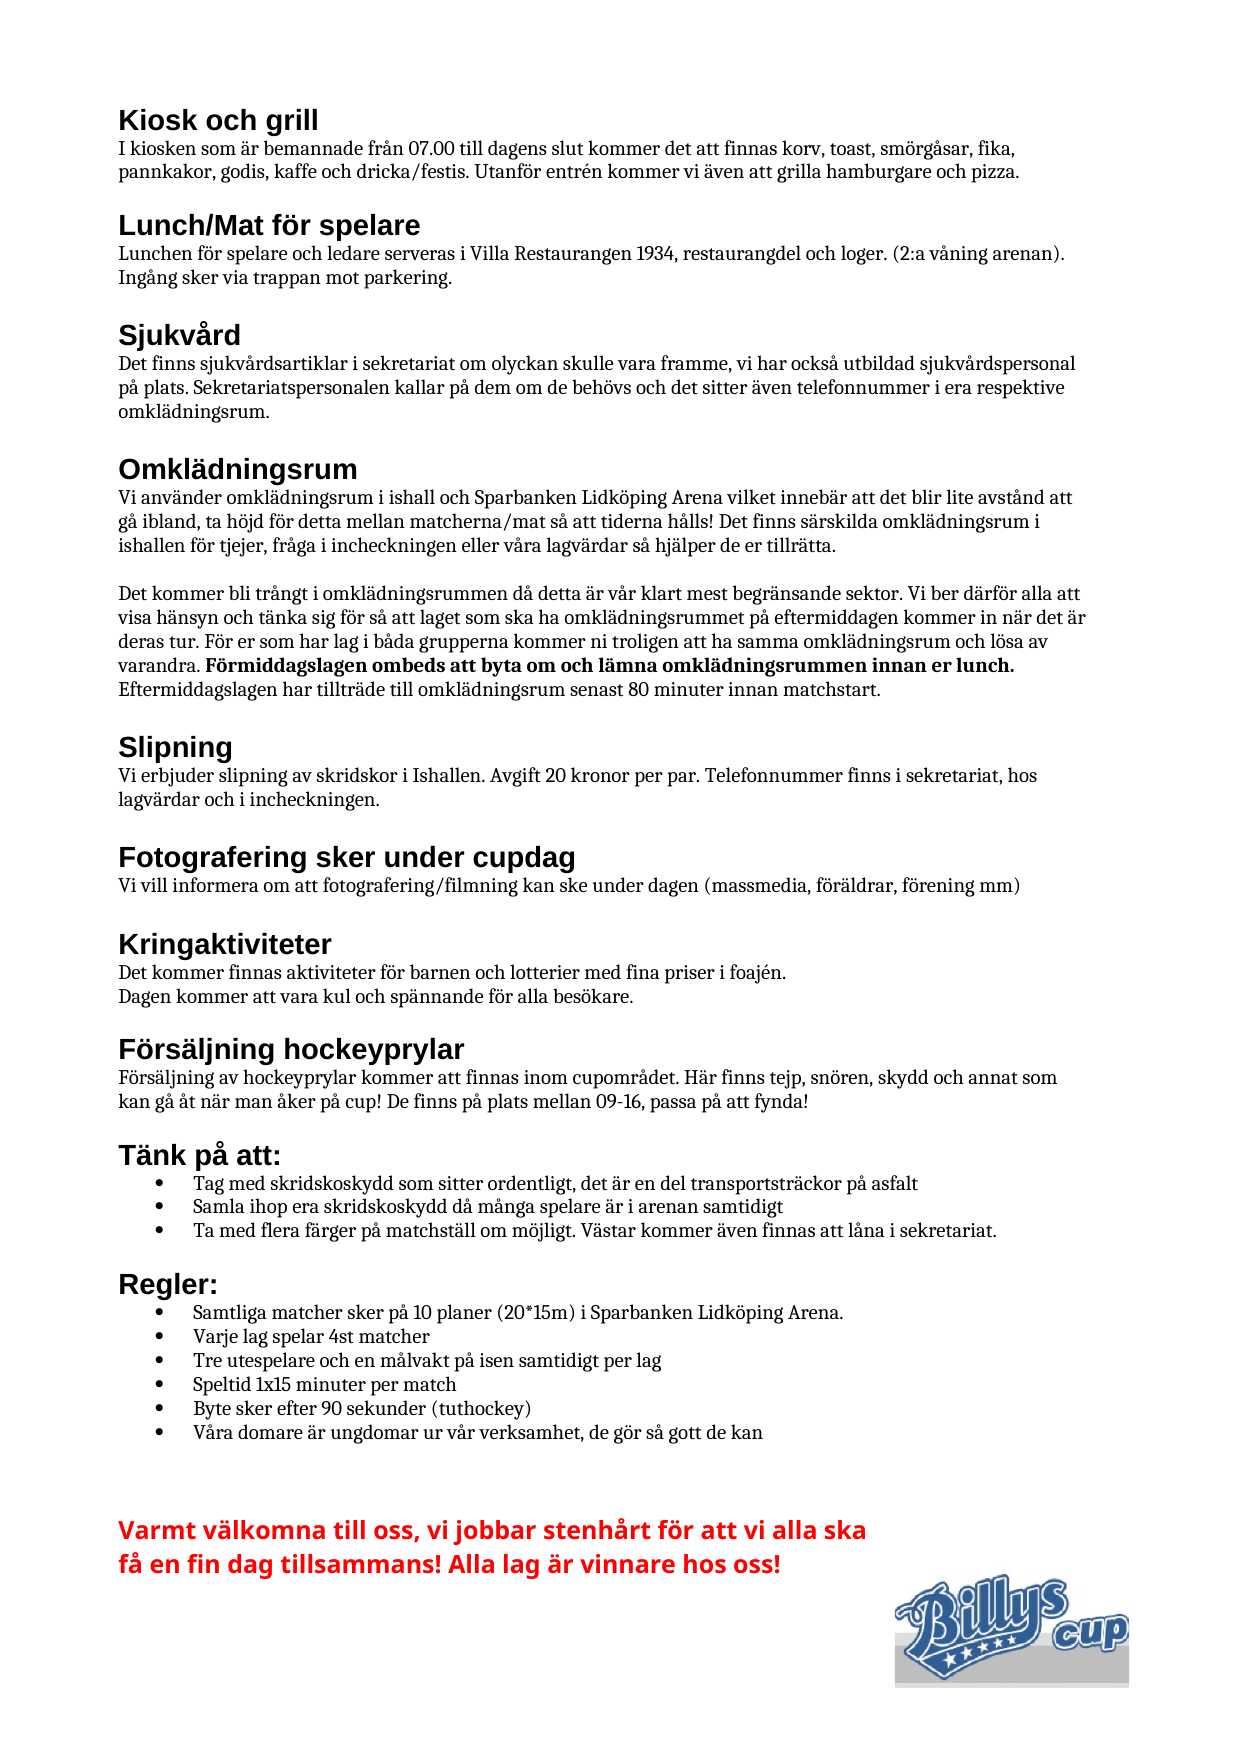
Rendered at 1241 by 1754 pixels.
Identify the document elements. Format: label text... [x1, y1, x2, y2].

list Tre utespelare och en målvakt på isen samtidigt per lag [156, 1348, 1091, 1372]
text Dagen kommer att vara kul och spännande för alla besökare. [118, 984, 1091, 1008]
list Tag med skridskoskydd som sitter ordentligt, det är en del transportsträckor på asfalt [156, 1171, 1091, 1195]
subtitle Omklädningsrum [118, 452, 1122, 486]
subtitle Fotografering sker under cupdag [118, 841, 1122, 874]
subtitle Lunch/Mat för spelare [118, 208, 1122, 242]
text Det finns sjukvårdsartiklar i sekretariat om olyckan skulle vara framme, vi har också utbildad sjukvårdspersonal på plats. Sekretariatspersonalen kallar på dem om de behövs och det sitter även telefonnummer i era respektive omklädningsrum. [118, 352, 1091, 424]
text Det kommer bli trångt i omklädningsrummen då detta är vår klart mest begränsande sektor. Vi ber därför alla att visa hänsyn och tänka sig för så att laget som ska ha omklädningsrummet på eftermiddagen kommer in när det är deras tur. För er som har lag i båda grupperna kommer ni troligen att ha samma omklädningsrum och lösa av varandra. Förmiddagslagen ombeds att byta om och lämna omklädningsrummen innan er lunch. Eftermiddagslagen har tillträde till omklädningsrum senast 80 minuter innan matchstart. [118, 582, 1091, 702]
list Byte sker efter 90 sekunder (tuthockey) [156, 1396, 1091, 1420]
list Speltid 1x15 minuter per match [156, 1372, 1091, 1396]
text Vi erbjuder slipning av skridskor i Ishallen. Avgift 20 kronor per par. Telefonnummer finns i sekretariat, hos lagvärdar och i incheckningen. [118, 764, 1091, 812]
picture [893, 1561, 1130, 1688]
subtitle Kringaktiviteter [118, 927, 1122, 960]
text Försäljning av hockeyprylar kommer att finnas inom cupområdet. Här finns tejp, snören, skydd och annat som kan gå åt när man åker på cup! De finns på plats mellan 09-16, passa på att fynda! [118, 1066, 1091, 1114]
text Vi vill informera om att fotografering/filmning kan ske under dagen (massmedia, föräldrar, förening mm) [118, 874, 1091, 898]
text Varmt välkomna till oss, vi jobbar stenhårt för att vi alla ska få en fin dag tillsammans! Alla lag är vinnare hos oss! [118, 1512, 1091, 1581]
list Samtliga matcher sker på 10 planer (20*15m) i Sparbanken Lidköping Arena. [156, 1301, 1091, 1324]
text Lunchen för spelare och ledare serveras i Villa Restaurangen 1934, restaurangdel och loger. (2:a våning arenan). Ingång sker via trappan mot parkering. [118, 242, 1091, 289]
subtitle Tänk på att: [118, 1138, 1122, 1171]
list Våra domare är ungdomar ur vår verksamhet, de gör så gott de kan [156, 1420, 1091, 1444]
list Varje lag spelar 4st matcher [156, 1324, 1091, 1348]
subtitle Sjukvård [118, 318, 1122, 352]
list Ta med flera färger på matchställ om möjligt. Västar kommer även finnas att låna i sekretariat. [156, 1219, 1091, 1243]
subtitle Regler: [118, 1267, 1122, 1301]
subtitle Försäljning hockeyprylar [118, 1032, 1122, 1066]
text Vi använder omklädningsrum i ishall och Sparbanken Lidköping Arena vilket innebär att det blir lite avstånd att gå ibland, ta höjd för detta mellan matcherna/mat så att tiderna hålls! Det finns särskilda omklädningsrum i ishallen för tjejer, fråga i incheckningen eller våra lagvärdar så hjälper de er tillrätta. [118, 486, 1091, 558]
subtitle Slipning [118, 730, 1122, 764]
subtitle Kiosk och grill [118, 103, 1122, 136]
list Samla ihop era skridskoskydd då många spelare är i arenan samtidigt [156, 1195, 1091, 1219]
text I kiosken som är bemannade från 07.00 till dagens slut kommer det att finnas korv, toast, smörgåsar, fika, pannkakor, godis, kaffe och dricka/festis. Utanför entrén kommer vi även att grilla hamburgare och pizza. [118, 136, 1091, 184]
text Det kommer finnas aktiviteter för barnen och lotterier med fina priser i foajén. [118, 960, 1091, 984]
